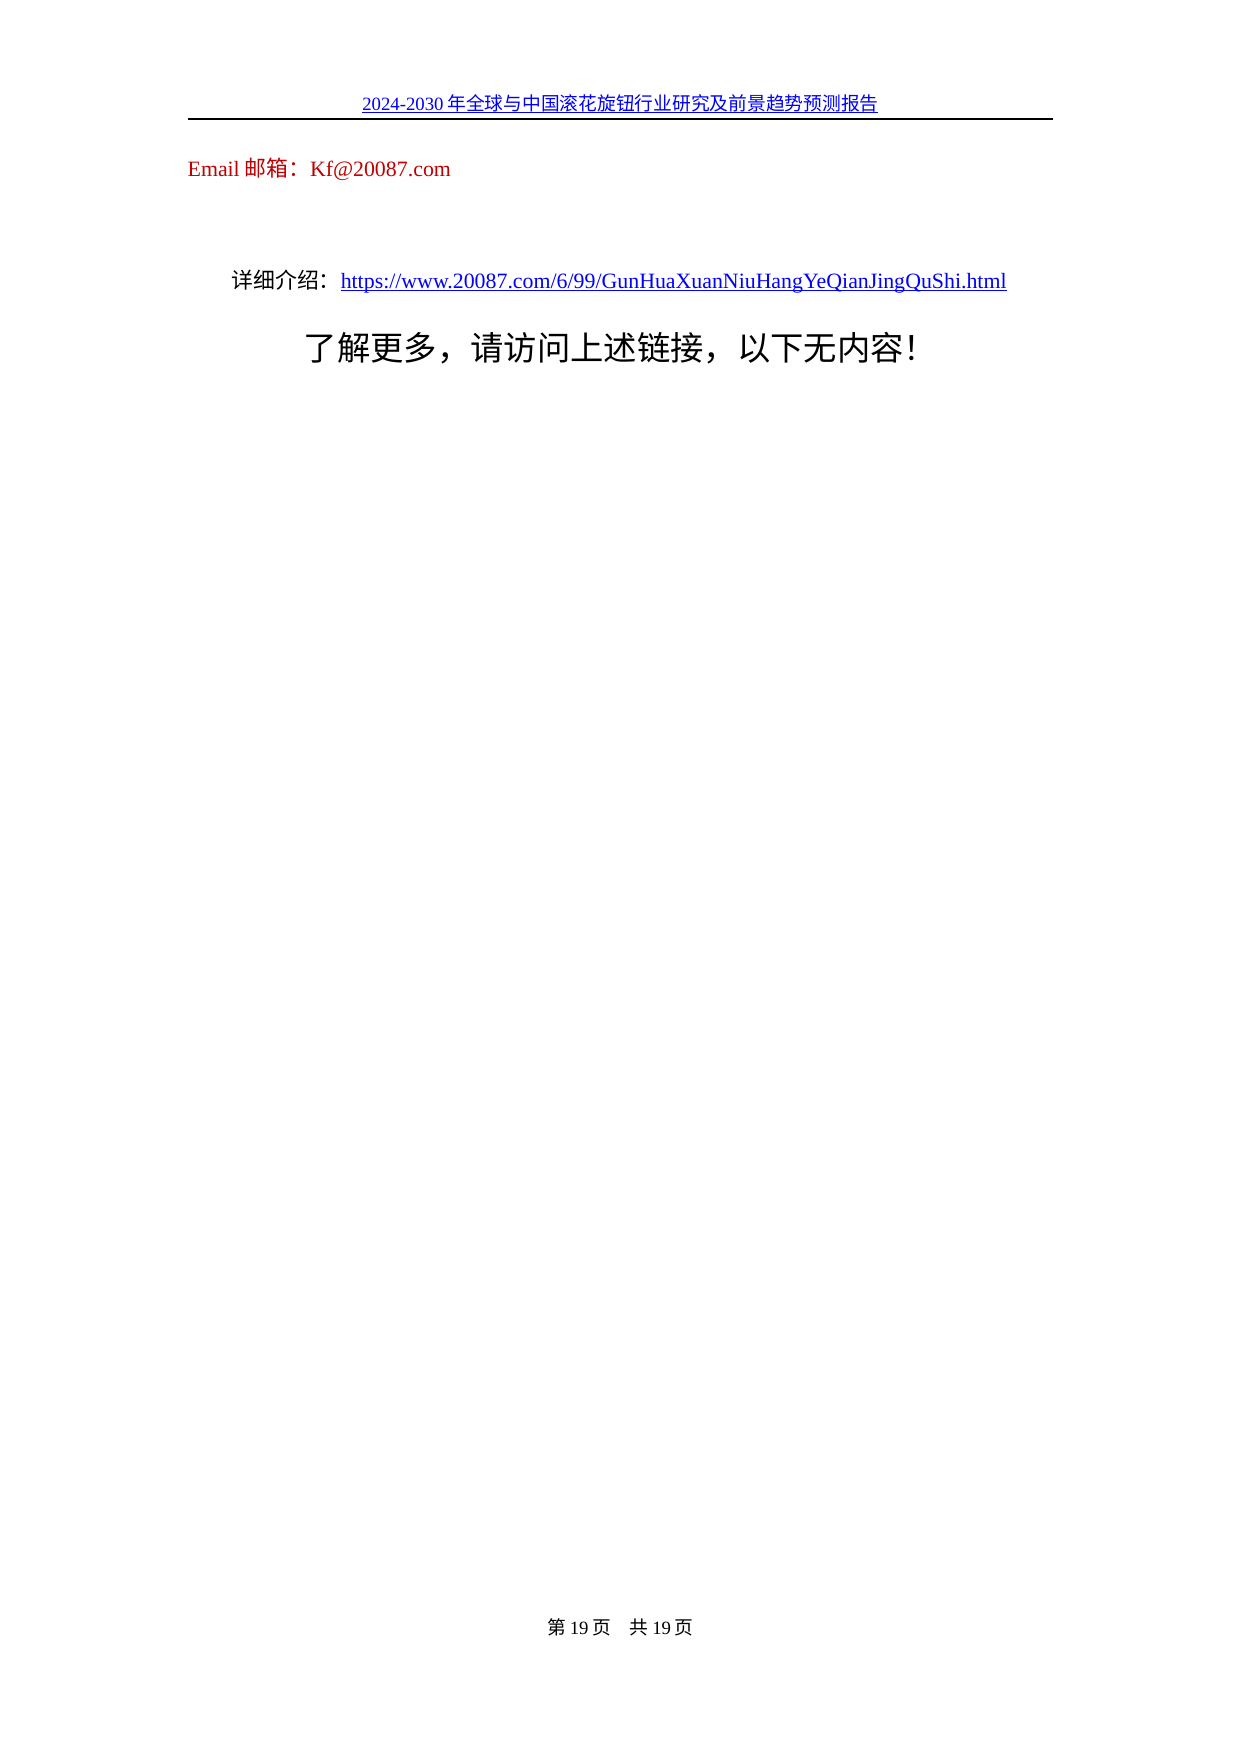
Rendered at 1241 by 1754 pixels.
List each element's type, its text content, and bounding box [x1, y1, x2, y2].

text Email邮箱：Kf@20087.com [187, 150, 1053, 183]
text 详细介绍：https://www.20087.com/6/99/GunHuaXuanNiuHangYeQianJingQuShi.html [187, 263, 1053, 296]
title 了解更多，请访问上述链接，以下无内容！ [187, 313, 1053, 378]
